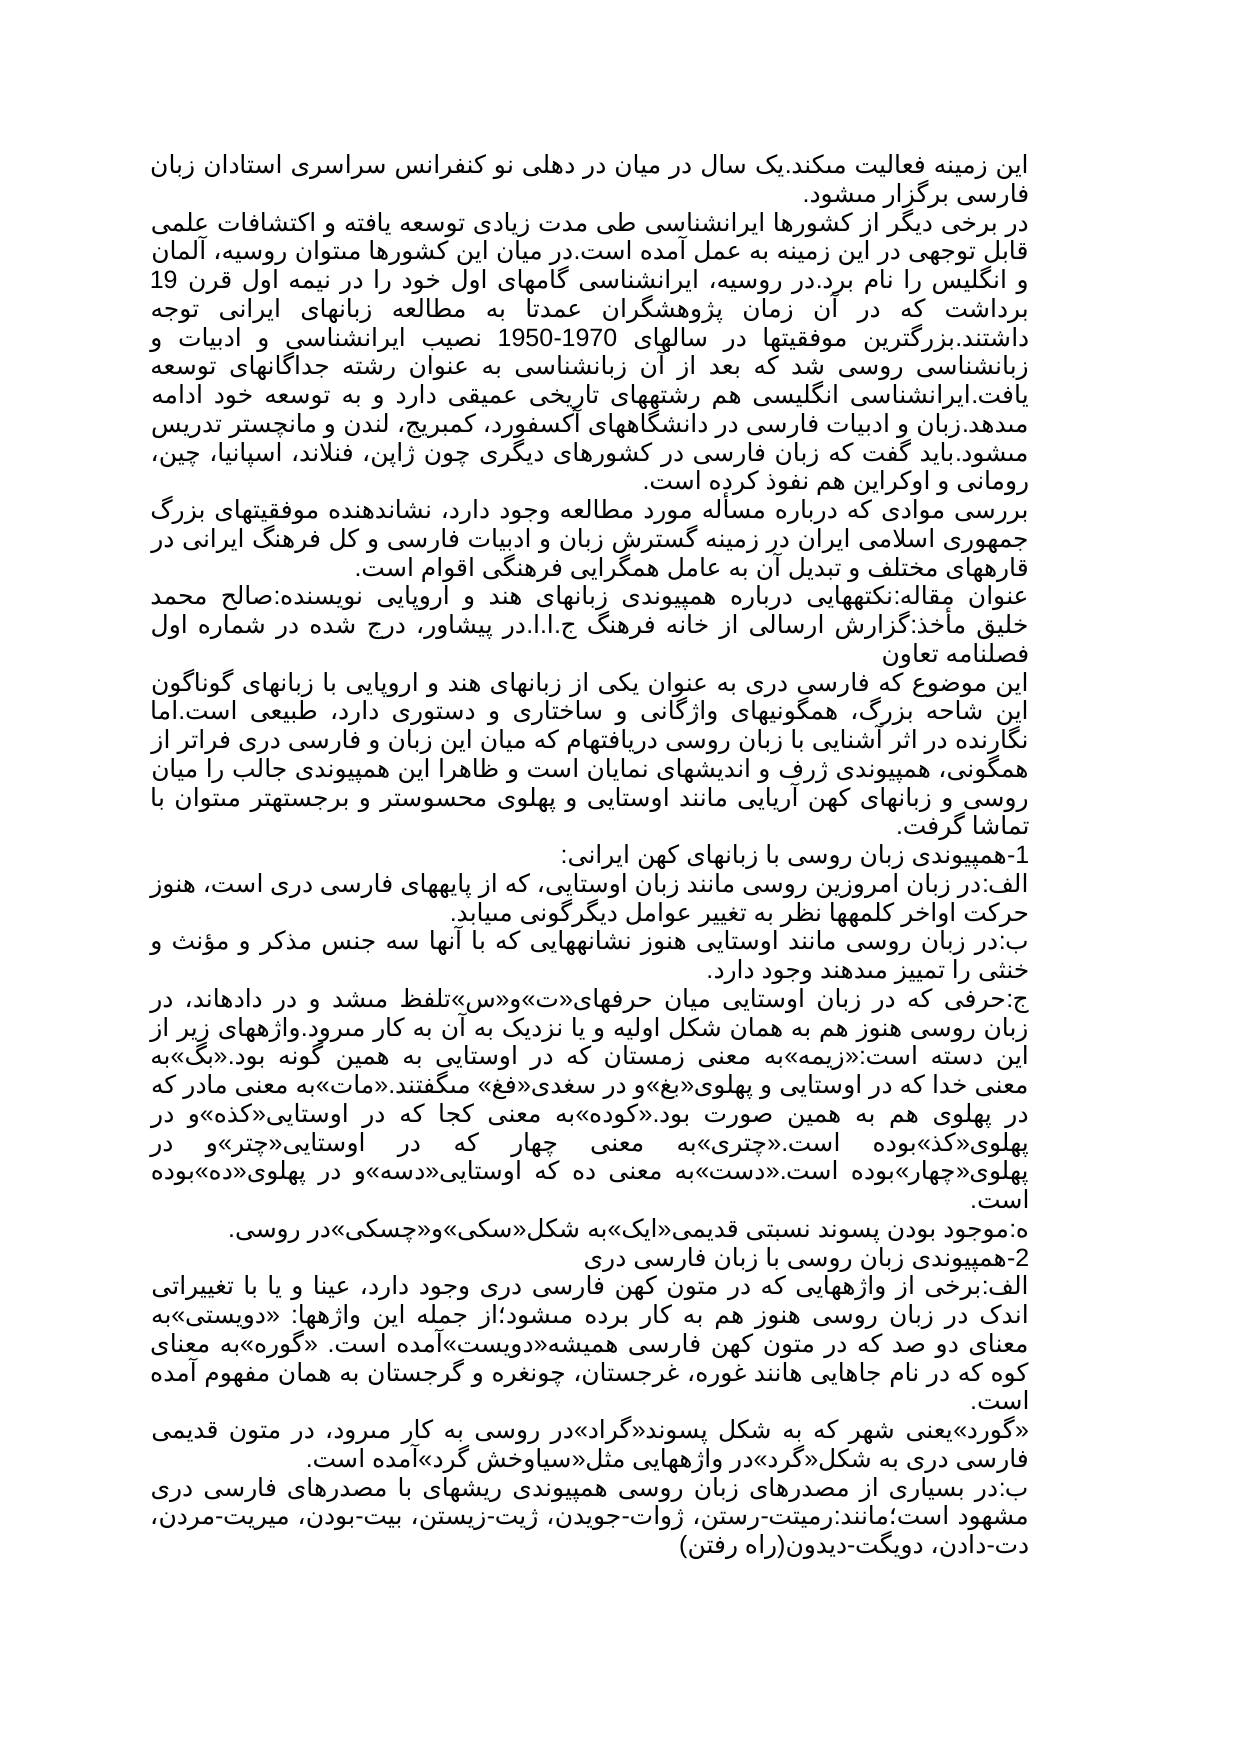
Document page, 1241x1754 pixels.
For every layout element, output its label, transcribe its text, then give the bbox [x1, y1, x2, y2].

text الف:در زبان امروزین روسى مانند زبان اوستایى، که از پایه‏هاى فارسى درى است، هنوز حرکت اواخر کلمه‏ها نظر به تغییر عوامل دیگرگونى مى‏یابد. [150, 869, 1029, 926]
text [150, 150, 1029, 207]
text عنوان مقاله:نکته‏هایى درباره همپیوندى زبانهاى هند و اروپایى نویسنده:صالح محمد خلیق مأخذ:گزارش ارسالى از خانه فرهنگ ج.ا.ا.در پیشاور، درج شده در شماره اول فصلنامه تعاون [150, 581, 1029, 667]
text ب:در بسیارى از مصدرهاى زبان روسى همپیوندى ریشه‏اى با مصدرهاى فارسى درى مشهود است؛مانند:رمیتت-رستن، ژوات-جویدن، ژیت-زیستن، بیت-بودن، میریت-مردن، دت-دادن، دویگت-دیدون(راه رفتن) [150, 1472, 1029, 1559]
text بررسى موادى که درباره مسأله مورد مطالعه وجود دارد، نشاندهنده موفقیتهاى بزرگ جمهورى اسلامى ایران در زمینه گسترش زبان و ادبیات فارسى و کل فرهنگ ایرانى در قاره‏هاى مختلف و تبدیل آن به عامل همگرایى فرهنگى اقوام است. [150, 495, 1029, 581]
text این موضوع که فارسى درى به عنوان یکى از زبانهاى هند و اروپایى با زبانهاى گوناگون این شاحه بزرگ، همگونیهاى واژگانى و ساختارى و دستورى دارد، طبیعى است.اما نگارنده در اثر آشنایى با زبان روسى دریافته‏ام که میان این زبان و فارسى‏ درى فراتر از همگونى، همپیوندى ژرف و اندیشه‏اى نمایان است و ظاهرا این همپیوندى جالب را میان روسى و زبانهاى کهن آریایى مانند اوستایى و پهلوى محسوستر و برجسته‏تر مى‏توان با تماشا گرفت. [150, 667, 1029, 840]
text ه:موجود بودن پسوند نسبتى قدیمى«ایک»به شکل«سکى»و«چسکى»در روسى. [150, 1214, 1029, 1242]
text ج:حرفى که در زبان اوستایى میان حرفهاى«ت»و«س»تلفظ مى‏شد و در داده‏اند، در زبان روسى هنوز هم به همان شکل اولیه و یا نزدیک به آن به کار مى‏رود.واژه‏هاى زیر از این دسته است:«زیمه»به معنى زمستان که در اوستایى به همین گونه بود.«بگ»به معنى خدا که در اوستایى و پهلوى«بغ»و در سغدى«فغ» مى‏گفتند.«مات»به معنى مادر که در پهلوى هم به همین صورت بود.«کوده»به معنى کجا که در اوستایى«کذه»و در پهلوى«کذ»بوده است.«چترى»به معنى چهار که در اوستایى«چتر»و در پهلوى«چهار»بوده است.«دست»به معنى ده که اوستایى«دسه»و در پهلوى«ده»بوده است. [150, 984, 1029, 1214]
text 2-همپیوندى زبان روسى با زبان فارسى درى [150, 1242, 1029, 1271]
text ب:در زبان روسى مانند اوستایى هنوز نشانه‏هایى که با آنها سه جنس مذکر و مؤنث و خنثى را تمییز مى‏دهند وجود دارد. [150, 926, 1029, 984]
text الف:برخى از واژه‏هایى که در متون کهن فارسى درى وجود دارد، عینا و یا با تغییراتى اندک در زبان روسى هنوز هم به کار برده مى‏شود؛از جمله این واژه‏ها: «دویستى»به معناى دو صد که در متون کهن فارسى همیشه«دویست»آمده است. «گوره»به معناى کوه که در نام جاهایى هانند غوره، غرجستان، چونغره و گرجستان‏ به همان مفهوم آمده است. [150, 1271, 1029, 1415]
text 1-همپیوندى زبان روسى با زبانهاى کهن ایرانى: [150, 840, 1029, 869]
text «گورد»یعنى شهر که به شکل پسوند«گراد»در روسى به کار مى‏رود، در متون قدیمى فارسى درى به شکل«گرد»در واژه‏هایى مثل«سیاوخش گرد»آمده است. [150, 1415, 1029, 1472]
text در برخى دیگر از کشورها ایرانشناسى طى مدت زیادى توسعه یافته و اکتشافات علمى قابل توجهى در این زمینه به عمل آمده است.در میان این کشورها مى‏توان روسیه، آلمان و انگلیس را نام برد.در روسیه، ایرانشناسى گامهاى اول خود را در نیمه اول قرن 19 برداشت که در آن زمان پژوهشگران عمدتا به مطالعه زبانهاى ایرانى توجه داشتند.بزرگترین موفقیتها در سالهاى 1970-1950 نصیب ایرانشناسى و ادبیات و زبانشناسى روسى شد که بعد از آن زبانشناسى به عنوان رشته جداگانه‏اى توسعه یافت.ایرانشناسى انگلیسى هم رشته‏هاى تاریخى عمیقى دارد و به توسعه خود ادامه مى‏دهد.زبان و ادبیات فارسى در دانشگاه‏هاى آکسفورد، کمبریج، لندن و مانچستر تدریس مى‏شود.باید گفت که زبان فارسى در کشورهاى دیگرى چون ژاپن، فنلاند، اسپانیا، چین، رومانى و اوکراین هم نفوذ کرده است. [150, 207, 1029, 495]
